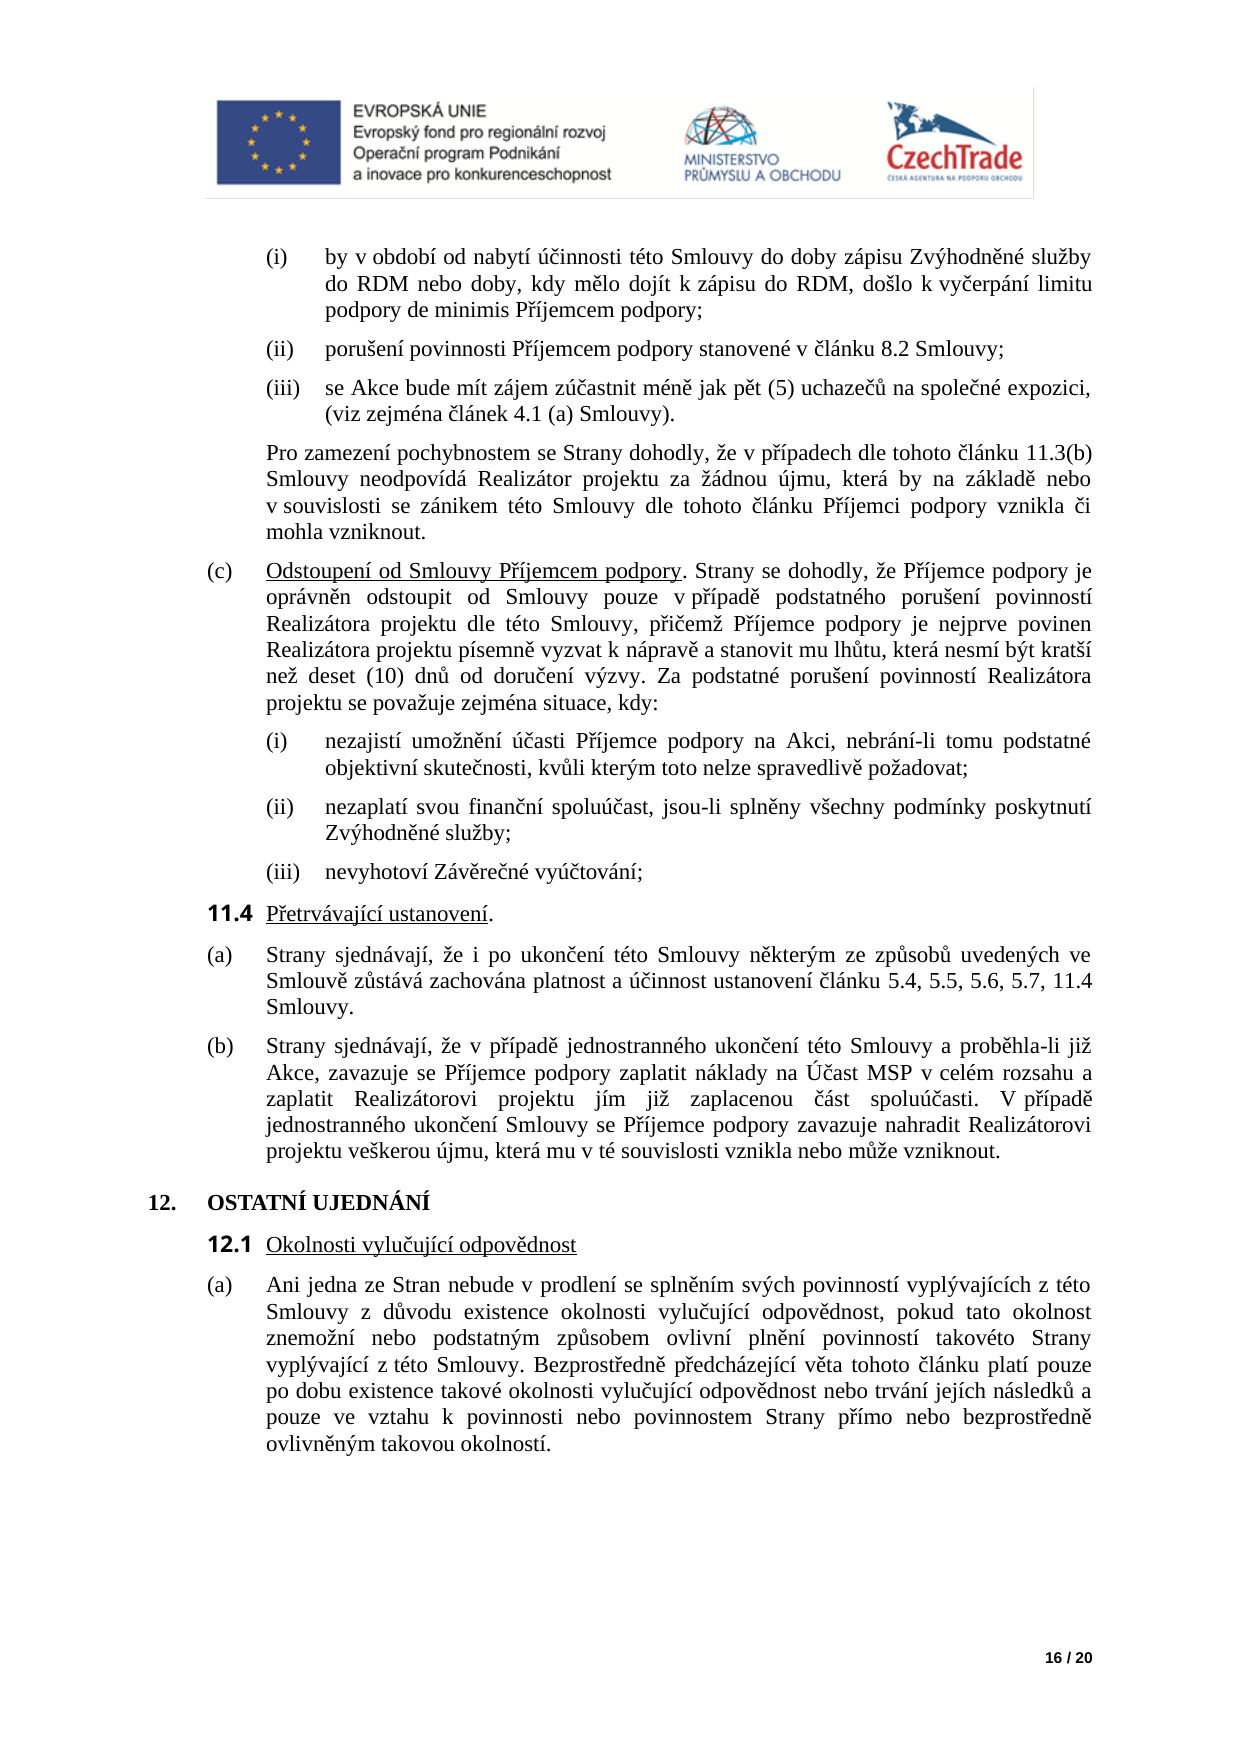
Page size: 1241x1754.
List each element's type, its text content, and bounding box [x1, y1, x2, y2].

text Přetrvávající ustanovení. [207, 897, 1092, 928]
text se Akce bude mít zájem zúčastnit méně jak pět (5) uchazečů na společné expozici, (viz zejména článek 4.1 (a) Smlouvy). [266, 374, 1092, 427]
text Strany sjednávají, že i po ukončení této Smlouvy některým ze způsobů uvedených ve Smlouvě zůstává zachována platnost a účinnost ustanovení článku 5.4, 5.5, 5.6, 5.7, 11.4 Smlouvy. [207, 941, 1092, 1020]
text nezajistí umožnění účasti Příjemce podpory na Akci, nebrání-li tomu podstatné objektivní skutečnosti, kvůli kterým toto nelze spravedlivě požadovat; [266, 728, 1092, 780]
subtitle Ostatní ujednání [148, 1189, 1092, 1215]
text Odstoupení od Smlouvy Příjemcem podpory. Strany se dohodly, že Příjemce podpory je oprávněn odstoupit od Smlouvy pouze v případě podstatného porušení povinností Realizátora projektu dle této Smlouvy, přičemž Příjemce podpory je nejprve povinen Realizátora projektu písemně vyzvat k nápravě a stanovit mu lhůtu, která nesmí být kratší než deset (10) dnů od doručení výzvy. Za podstatné porušení povinností Realizátora projektu se považuje zejména situace, kdy: [207, 557, 1092, 715]
list Pro zamezení pochybnostem se Strany dohodly, že v případech dle tohoto článku 11.3(b) Smlouvy neodpovídá Realizátor projektu za žádnou újmu, která by na základě nebo v souvislosti se zánikem této Smlouvy dle tohoto článku Příjemci podpory vznikla či mohla vzniknout. [266, 439, 1092, 544]
text nevyhotoví Závěrečné vyúčtování; [266, 858, 1092, 884]
text Ani jedna ze Stran nebude v prodlení se splněním svých povinností vyplývajících z této Smlouvy z důvodu existence okolnosti vylučující odpovědnost, pokud tato okolnost znemožní nebo podstatným způsobem ovlivní plnění povinností takovéto Strany vyplývající z této Smlouvy. Bezprostředně předcházející věta tohoto článku platí pouze po dobu existence takové okolnosti vylučující odpovědnost nebo trvání jejích následků a pouze ve vztahu k povinnosti nebo povinnostem Strany přímo nebo bezprostředně ovlivněným takovou okolností. [207, 1272, 1092, 1456]
picture [205, 87, 1035, 200]
text Okolnosti vylučující odpovědnost [207, 1228, 1092, 1259]
text nezaplatí svou finanční spoluúčast, jsou-li splněny všechny podmínky poskytnutí Zvýhodněné služby; [266, 793, 1092, 846]
text by v období od nabytí účinnosti této Smlouvy do doby zápisu Zvýhodněné služby do RDM nebo doby, kdy mělo dojít k zápisu do RDM, došlo k vyčerpání limitu podpory de minimis Příjemcem podpory; [266, 243, 1092, 322]
text porušení povinnosti Příjemcem podpory stanovené v článku 8.2 Smlouvy; [266, 335, 1092, 361]
text Strany sjednávají, že v případě jednostranného ukončení této Smlouvy a proběhla-li již Akce, zavazuje se Příjemce podpory zaplatit náklady na Účast MSP v celém rozsahu a zaplatit Realizátorovi projektu jím již zaplacenou část spoluúčasti. V případě jednostranného ukončení Smlouvy se Příjemce podpory zavazuje nahradit Realizátorovi projektu veškerou újmu, která mu v té souvislosti vznikla nebo může vzniknout. [207, 1032, 1092, 1164]
